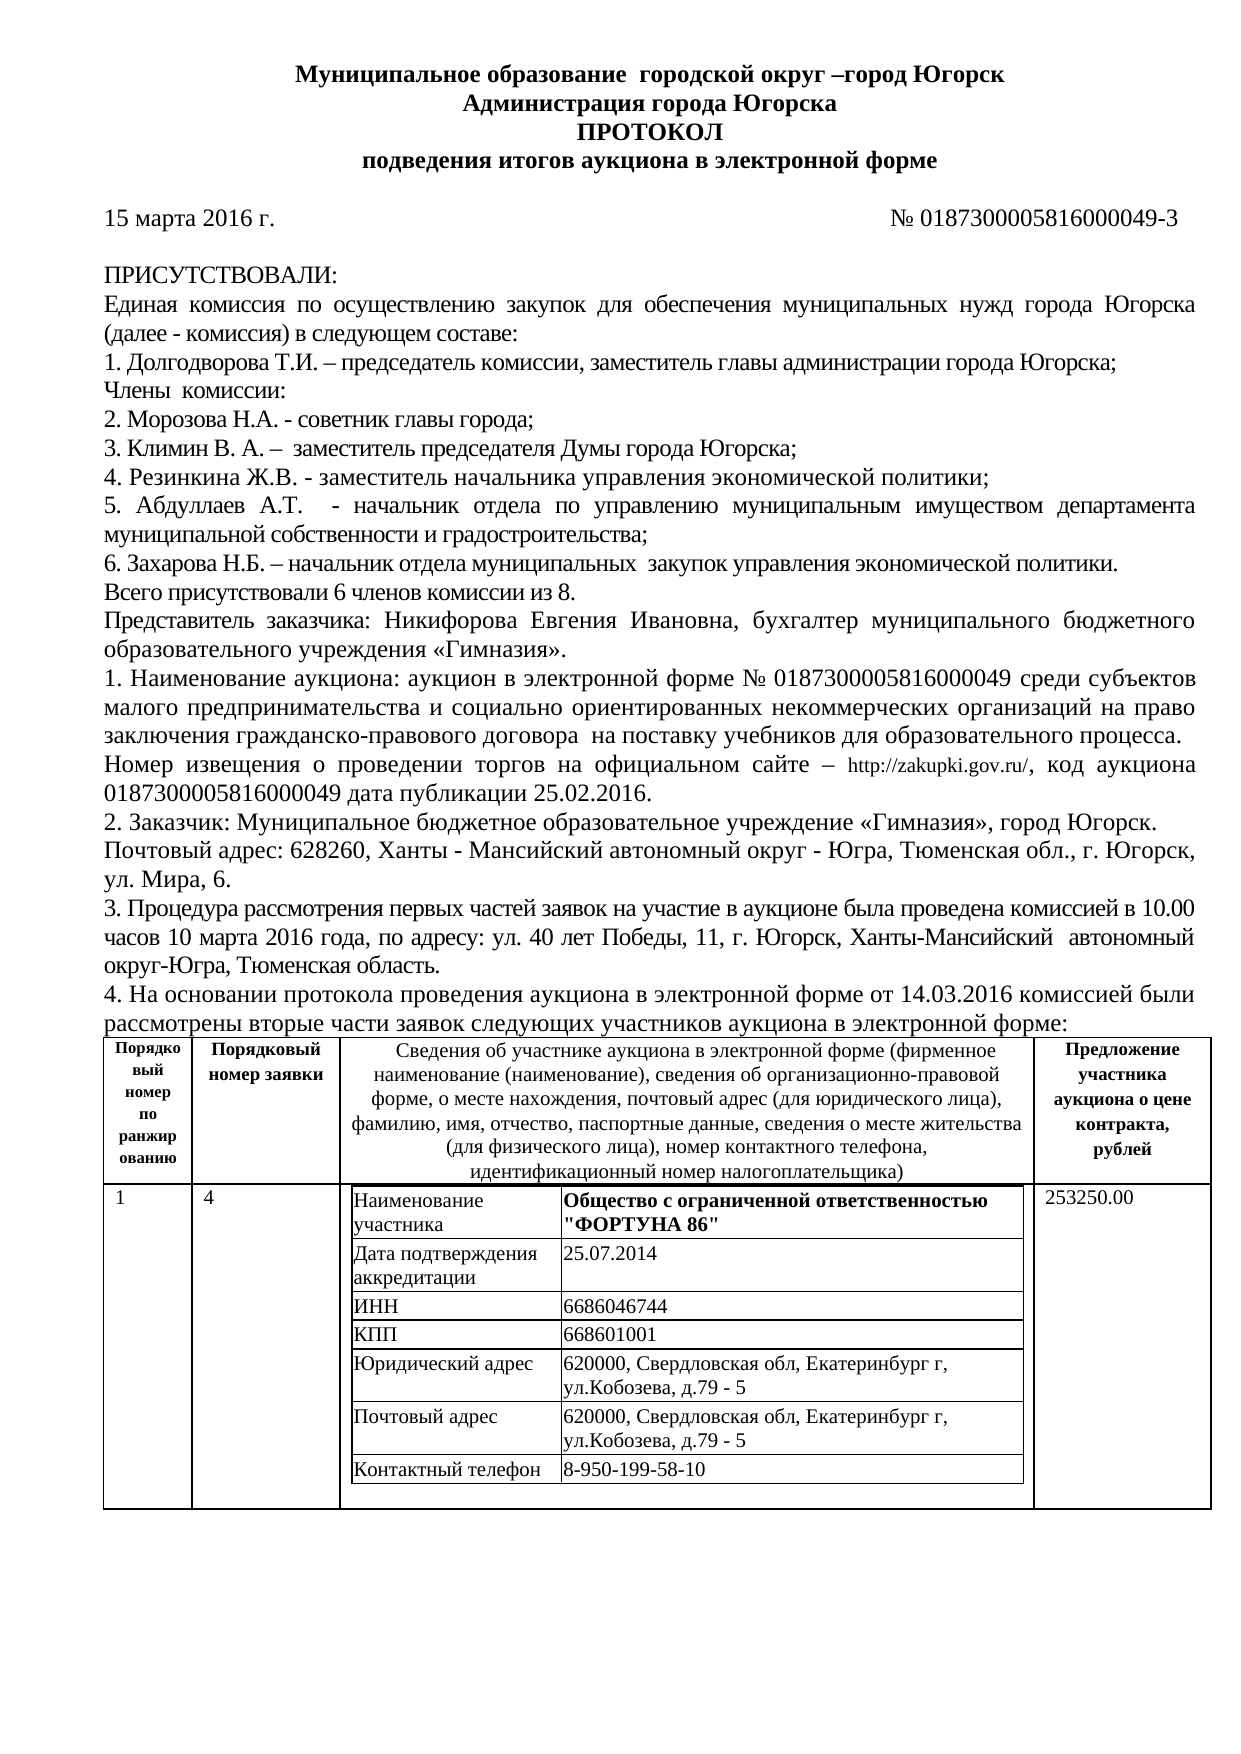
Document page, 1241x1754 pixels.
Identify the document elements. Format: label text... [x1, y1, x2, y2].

text Муниципальное образование городской округ –город Югорск [103, 59, 1196, 88]
text подведения итогов аукциона в электронной форме [103, 145, 1196, 174]
table_header Предложение участника аукциона о цене контракта, рублей [1035, 1038, 1210, 1183]
table_header Порядковый номер по ранжированию [104, 1038, 191, 1183]
text Члены комиссии: [103, 375, 1196, 404]
text ПРОТОКОЛ [103, 117, 1196, 145]
text 6. Захарова Н.Б. – начальник отдела муниципальных закупок управления экономической политики. [103, 548, 1196, 577]
text Номер извещения о проведении торгов на официальном сайте – http://zakupki.gov.ru/, код аукциона 0187300005816000049 дата публикации 25.02.2016. [103, 749, 1196, 807]
table_cell 4 [193, 1185, 339, 1508]
text 15 марта 2016 г. № 0187300005816000049-3 [103, 203, 1196, 232]
text Всего присутствовали 6 членов комиссии из 8. [103, 577, 1196, 605]
text Единая комиссия по осуществлению закупок для обеспечения муниципальных нужд города Югорска (далее - комиссия) в следующем составе: [103, 289, 1196, 347]
text 5. Абдуллаев А.Т. - начальник отдела по управлению муниципальным имуществом департамента муниципальной собственности и градостроительства; [103, 490, 1196, 548]
table_cell 1 [104, 1185, 191, 1508]
table_cell [341, 1185, 1033, 1508]
text 2. Заказчик: Муниципальное бюджетное образовательное учреждение «Гимназия», город Югорск. [103, 807, 1196, 835]
table_header Сведения об участнике аукциона в электронной форме (фирменное наименование (наименование), сведения об организационно-правовой форме, о месте нахождения, почтовый адрес (для юридического лица), фамилию, имя, отчество, паспортные данные, сведения о месте жительства (для физического лица), номер контактного телефона, идентификационный номер налогоплательщика) [341, 1038, 1033, 1183]
text 4. На основании протокола проведения аукциона в электронной форме от 14.03.2016 комиссией были рассмотрены вторые части заявок следующих участников аукциона в электронной форме: [103, 979, 1196, 1037]
text 3. Процедура рассмотрения первых частей заявок на участие в аукционе была проведена комиссией в 10.00 часов 10 марта 2016 года, по адресу: ул. 40 лет Победы, 11, г. Югорск, Ханты-Мансийский автономный округ-Югра, Тюменская область. [103, 893, 1196, 979]
table_cell 253250.00 [1035, 1185, 1210, 1508]
table_header Порядковый номер заявки [193, 1038, 339, 1183]
text ПРИСУТСТВОВАЛИ: [103, 260, 1196, 289]
text 1. Долгодворова Т.И. – председатель комиссии, заместитель главы администрации города Югорска; [103, 347, 1196, 375]
text 3. Климин В. А. – заместитель председателя Думы города Югорска; [103, 433, 1196, 462]
text Почтовый адрес: 628260, Ханты - Мансийский автономный округ - Югра, Тюменская обл., г. Югорск, ул. Мира, 6. [103, 835, 1196, 893]
text 4. Резинкина Ж.В. - заместитель начальника управления экономической политики; [103, 462, 1196, 490]
text Представитель заказчика: Никифорова Евгения Ивановна, бухгалтер муниципального бюджетного образовательного учреждения «Гимназия». [103, 605, 1196, 663]
text 1. Наименование аукциона: аукцион в электронной форме № 0187300005816000049 среди субъектов малого предпринимательства и социально ориентированных некоммерческих организаций на право заключения гражданско-правового договора на поставку учебников для образовательного процесса. [103, 663, 1196, 749]
text Администрация города Югорска [103, 88, 1196, 117]
text 2. Морозова Н.А. - советник главы города; [103, 404, 1196, 433]
